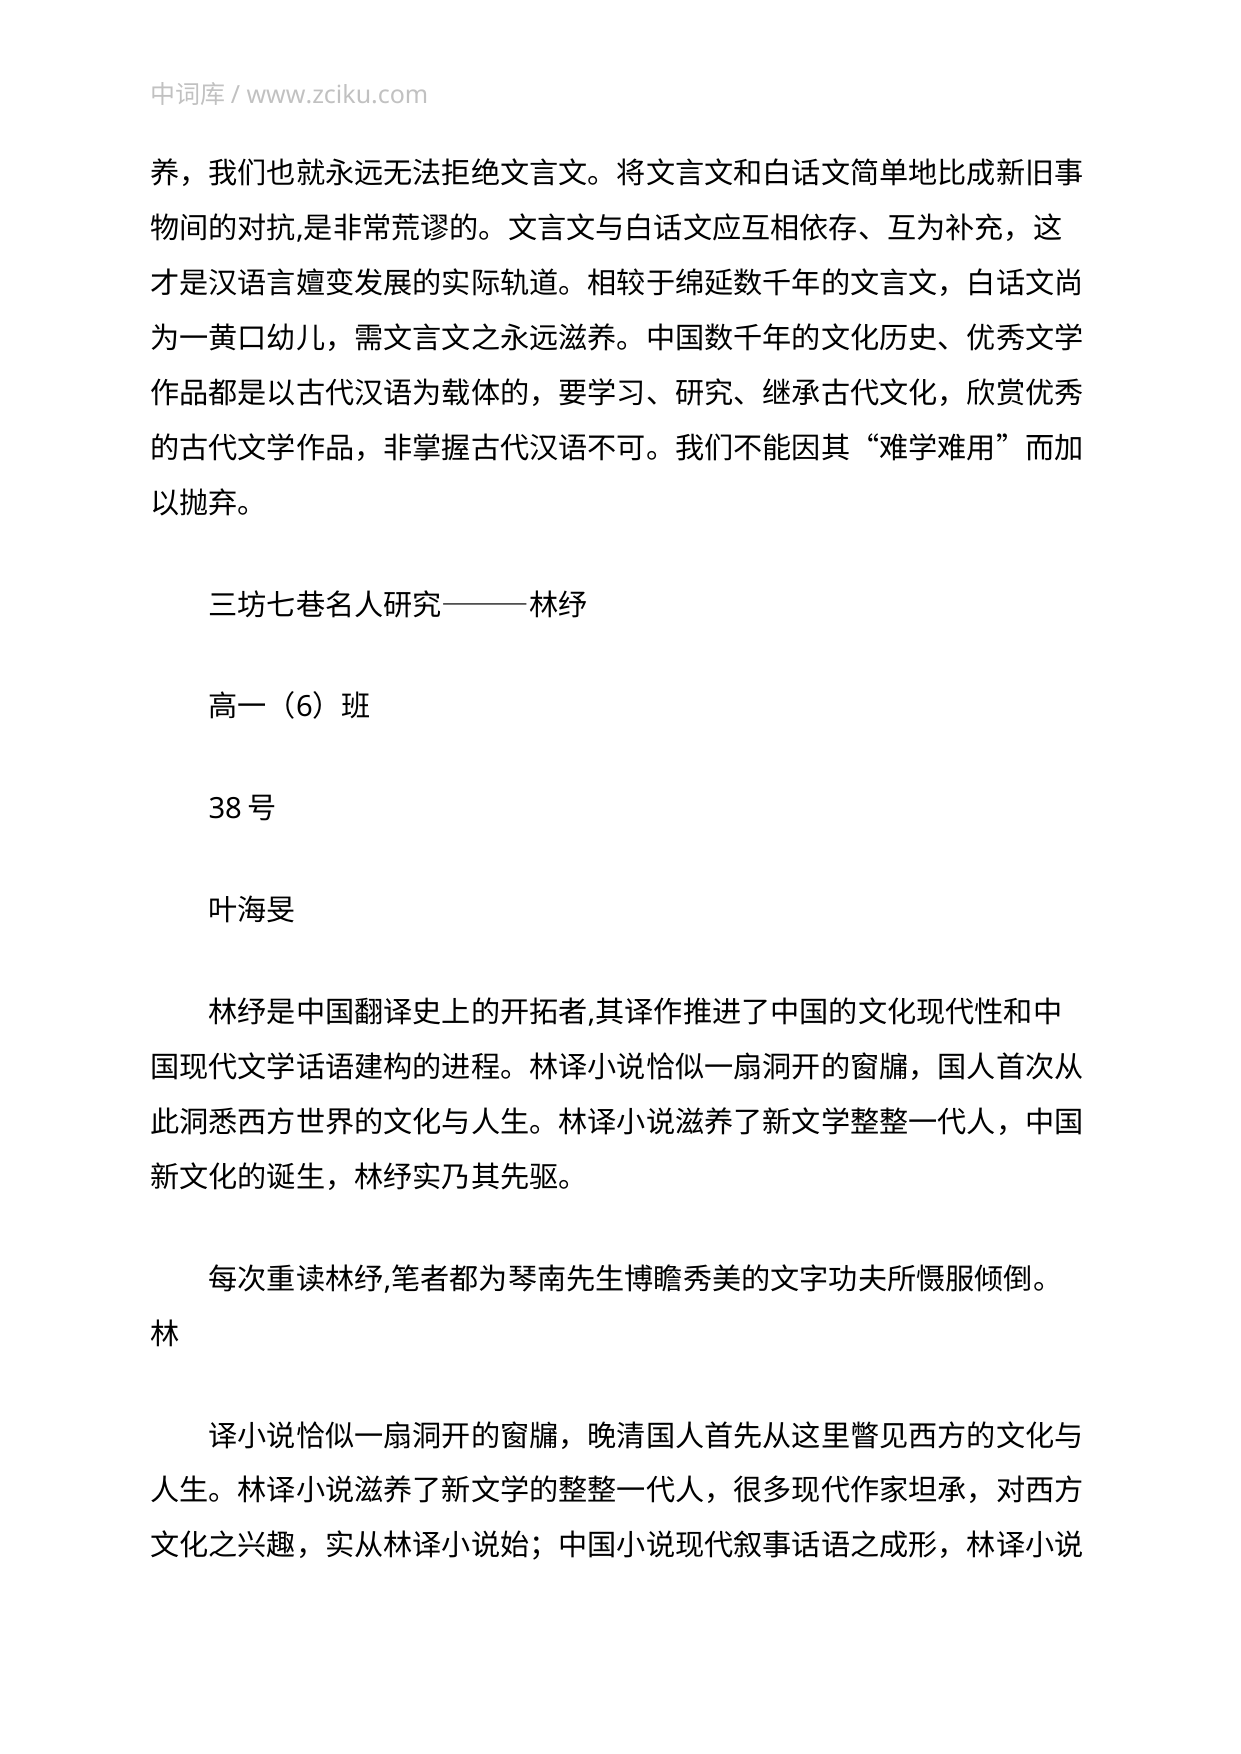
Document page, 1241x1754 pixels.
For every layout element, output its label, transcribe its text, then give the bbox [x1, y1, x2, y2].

text 叶海旻 [150, 887, 1090, 929]
text 每次重读林纾,笔者都为琴南先生博瞻秀美的文字功夫所慑服倾倒。林 [150, 1255, 1090, 1353]
text 38号 [150, 785, 1090, 827]
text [150, 1412, 1090, 1564]
text 三坊七巷名人研究———林纾 [150, 581, 1090, 623]
text 高一（6）班 [150, 683, 1090, 725]
text 林纾是中国翻译史上的开拓者,其译作推进了中国的文化现代性和中国现代文学话语建构的进程。林译小说恰似一扇洞开的窗牖，国人首次从此洞悉西方世界的文化与人生。林译小说滋养了新文学整整一代人，中国新文化的诞生，林纾实乃其先驱。 [150, 989, 1090, 1196]
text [150, 150, 1090, 522]
